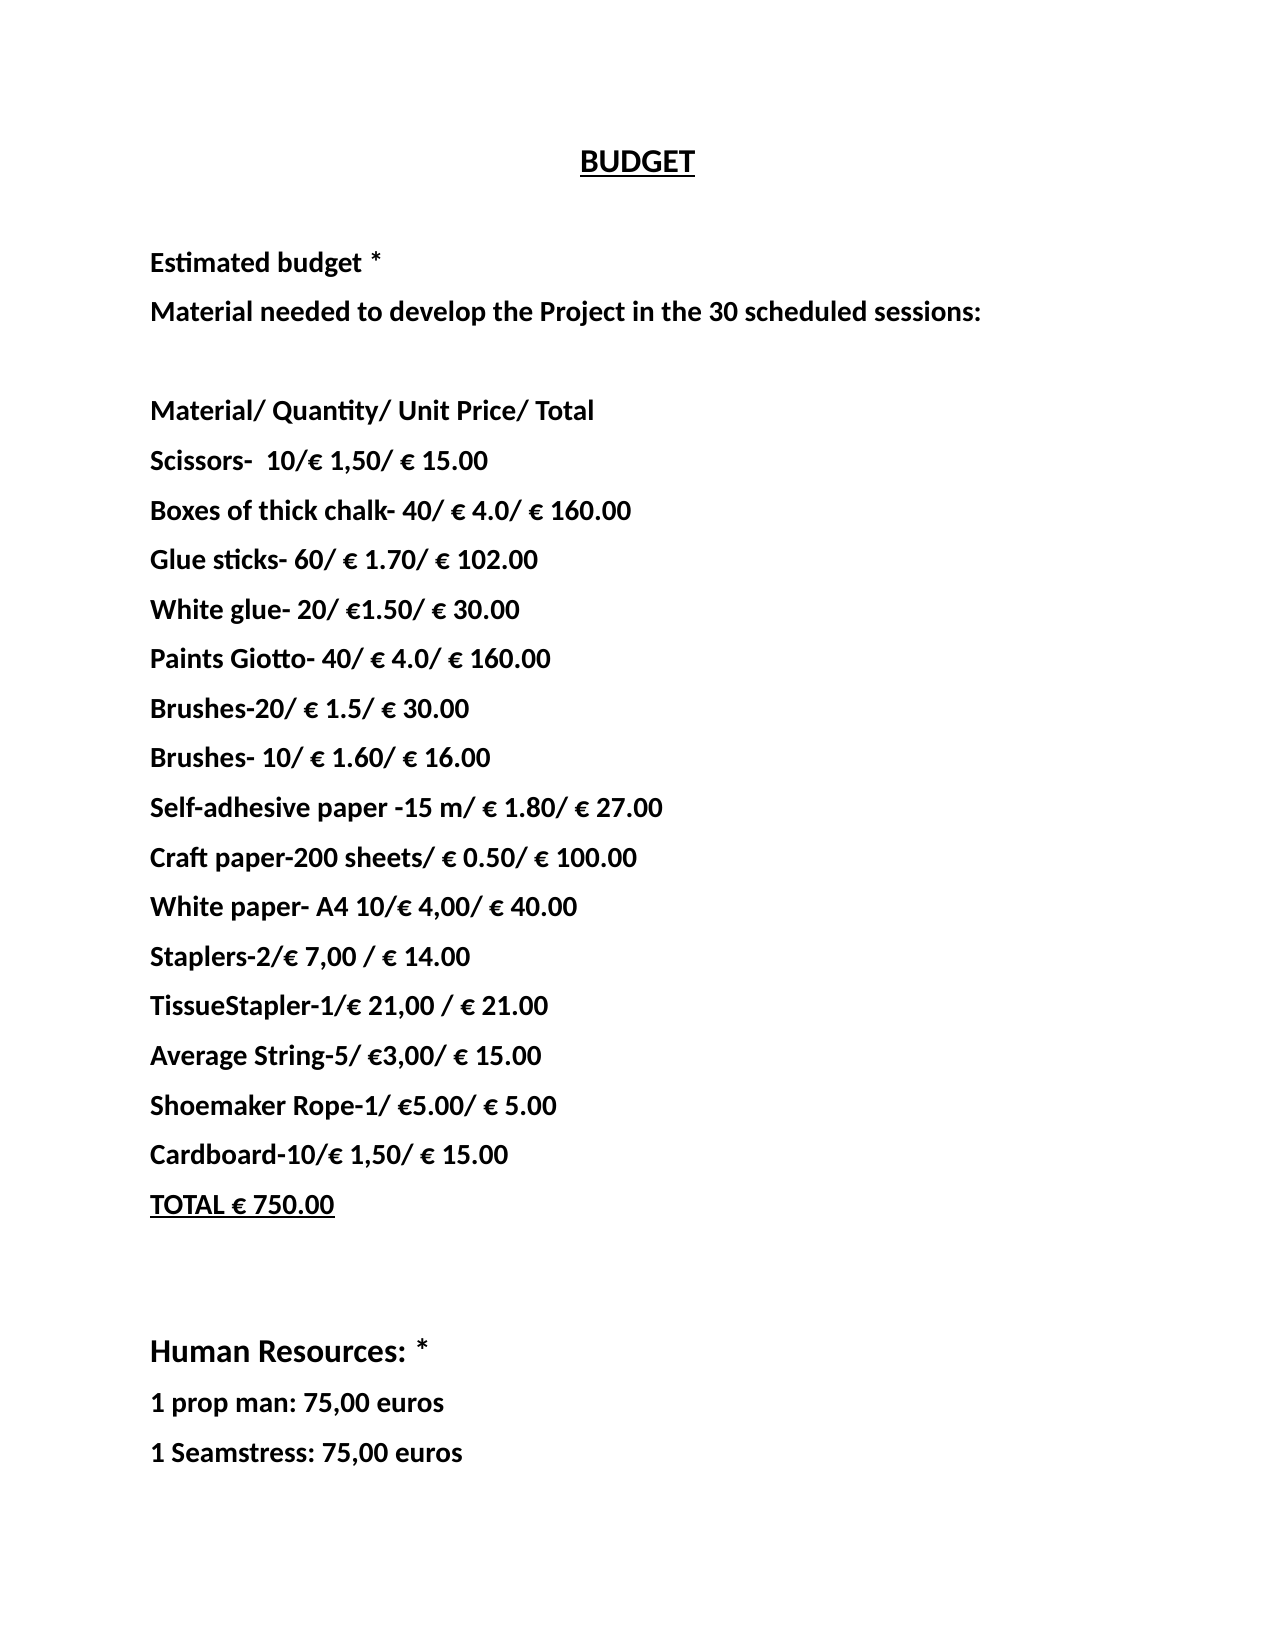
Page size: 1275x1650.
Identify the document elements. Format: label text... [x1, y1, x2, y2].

text Scissors- 10/€ 1,50/ € 15.00 [150, 447, 1125, 476]
text TOTAL € 750.00 [150, 1191, 1125, 1220]
text Shoemaker Rope-1/ €5.00/ € 5.00 [150, 1092, 1125, 1121]
text Brushes- 10/ € 1.60/ € 16.00 [150, 745, 1125, 774]
text 1 Seamstress: 75,00 euros [150, 1439, 1125, 1468]
text Self-adhesive paper -15 m/ € 1.80/ € 27.00 [150, 794, 1125, 823]
text Average String-5/ €3,00/ € 15.00 [150, 1042, 1125, 1071]
text Staplers-2/€ 7,00 / € 14.00 [150, 943, 1125, 972]
text Craft paper-200 sheets/ € 0.50/ € 100.00 [150, 844, 1125, 873]
text Human Resources: * [150, 1340, 1125, 1369]
text Paints Giotto- 40/ € 4.0/ € 160.00 [150, 646, 1125, 674]
text Boxes of thick chalk- 40/ € 4.0/ € 160.00 [150, 497, 1125, 526]
text Cardboard-10/€ 1,50/ € 15.00 [150, 1142, 1125, 1170]
text TissueStapler-1/€ 21,00 / € 21.00 [150, 993, 1125, 1022]
text White glue- 20/ €1.50/ € 30.00 [150, 596, 1125, 625]
text Material/ Quantity/ Unit Price/ Total [150, 398, 1125, 427]
text 1 prop man: 75,00 euros [150, 1389, 1125, 1418]
text White paper- A4 10/€ 4,00/ € 40.00 [150, 894, 1125, 922]
text Brushes-20/ € 1.5/ € 30.00 [150, 695, 1125, 724]
text Estimated budget * [150, 249, 1125, 278]
text Glue sticks- 60/ € 1.70/ € 102.00 [150, 547, 1125, 575]
text Material needed to develop the Project in the 30 scheduled sessions: [150, 299, 1125, 327]
text BUDGET [150, 150, 1125, 179]
